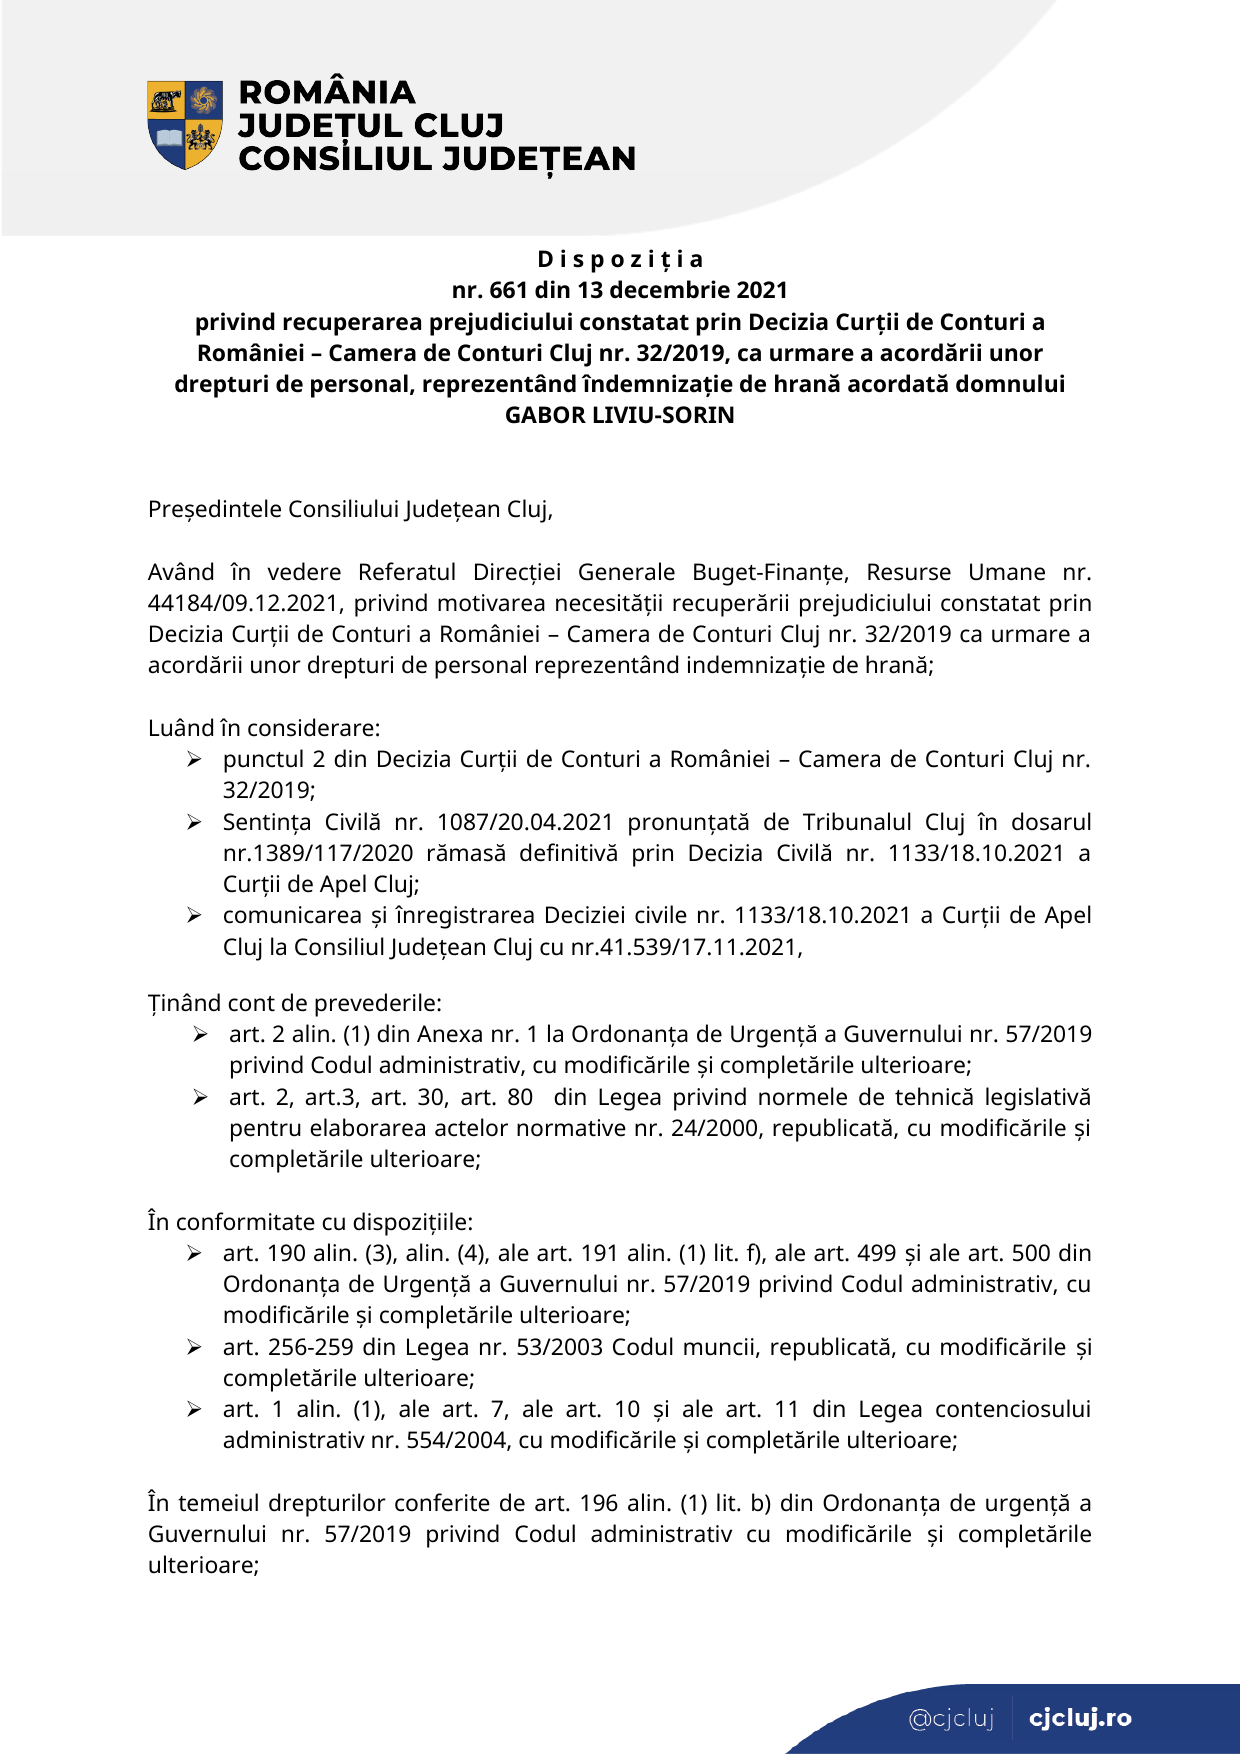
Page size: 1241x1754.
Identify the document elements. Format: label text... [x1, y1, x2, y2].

list Sentința Civilă nr. 1087/20.04.2021 pronunțată de Tribunalul Cluj în dosarul nr.1389/117/2020 rămasă definitivă prin Decizia Civilă nr. 1133/18.10.2021 a Curții de Apel Cluj; [185, 806, 1093, 899]
list punctul 2 din Decizia Curţii de Conturi a României – Camera de Conturi Cluj nr. 32/2019; [185, 743, 1093, 806]
picture [784, 1684, 1240, 1754]
text În conformitate cu dispozițiile: [148, 1206, 1093, 1237]
text Luând în considerare: [148, 712, 1093, 743]
text Ținând cont de prevederile: [148, 987, 1093, 1018]
text nr. 661 din 13 decembrie 2021 [148, 274, 1093, 306]
text D i s p o z i ț i a [148, 243, 1093, 274]
text Preşedintele Consiliului Judeţean Cluj, [148, 493, 1093, 524]
list art. 190 alin. (3), alin. (4), ale art. 191 alin. (1) lit. f), ale art. 499 și ale art. 500 din Ordonanța de Urgență a Guvernului nr. 57/2019 privind Codul administrativ, cu modificările şi completările ulterioare; [185, 1237, 1093, 1331]
text Având în vedere Referatul Direcţiei Generale Buget-Finanţe, Resurse Umane nr. 44184/09.12.2021, privind motivarea necesității recuperării prejudiciului constatat prin Decizia Curţii de Conturi a României – Camera de Conturi Cluj nr. 32/2019 ca urmare a acordării unor drepturi de personal reprezentând indemnizație de hrană; [148, 556, 1093, 681]
list art. 256-259 din Legea nr. 53/2003 Codul muncii, republicată, cu modificările și completările ulterioare; [185, 1331, 1093, 1393]
text În temeiul drepturilor conferite de art. 196 alin. (1) lit. b) din Ordonanța de urgență a Guvernului nr. 57/2019 privind Codul administrativ cu modificările și completările ulterioare; [148, 1487, 1093, 1581]
list comunicarea și înregistrarea Deciziei civile nr. 1133/18.10.2021 a Curții de Apel Cluj la Consiliul Județean Cluj cu nr.41.539/17.11.2021, [185, 899, 1093, 962]
picture [147, 73, 635, 179]
list art. 2, art.3, art. 30, art. 80 din Legea privind normele de tehnică legislativă pentru elaborarea actelor normative nr. 24/2000, republicată, cu modificările şi completările ulterioare; [191, 1081, 1093, 1174]
subtitle privind recuperarea prejudiciului constatat prin Decizia Curţii de Conturi a României – Camera de Conturi Cluj nr. 32/2019, ca urmare a acordării unor drepturi de personal, reprezentând îndemnizație de hrană acordată domnului GABOR LIVIU-SORIN [148, 306, 1093, 431]
list art. 1 alin. (1), ale art. 7, ale art. 10 și ale art. 11 din Legea contenciosului administrativ nr. 554/2004, cu modificările și completările ulterioare; [185, 1393, 1093, 1456]
list art. 2 alin. (1) din Anexa nr. 1 la Ordonanța de Urgență a Guvernului nr. 57/2019 privind Codul administrativ, cu modificările și completările ulterioare; [191, 1018, 1093, 1081]
